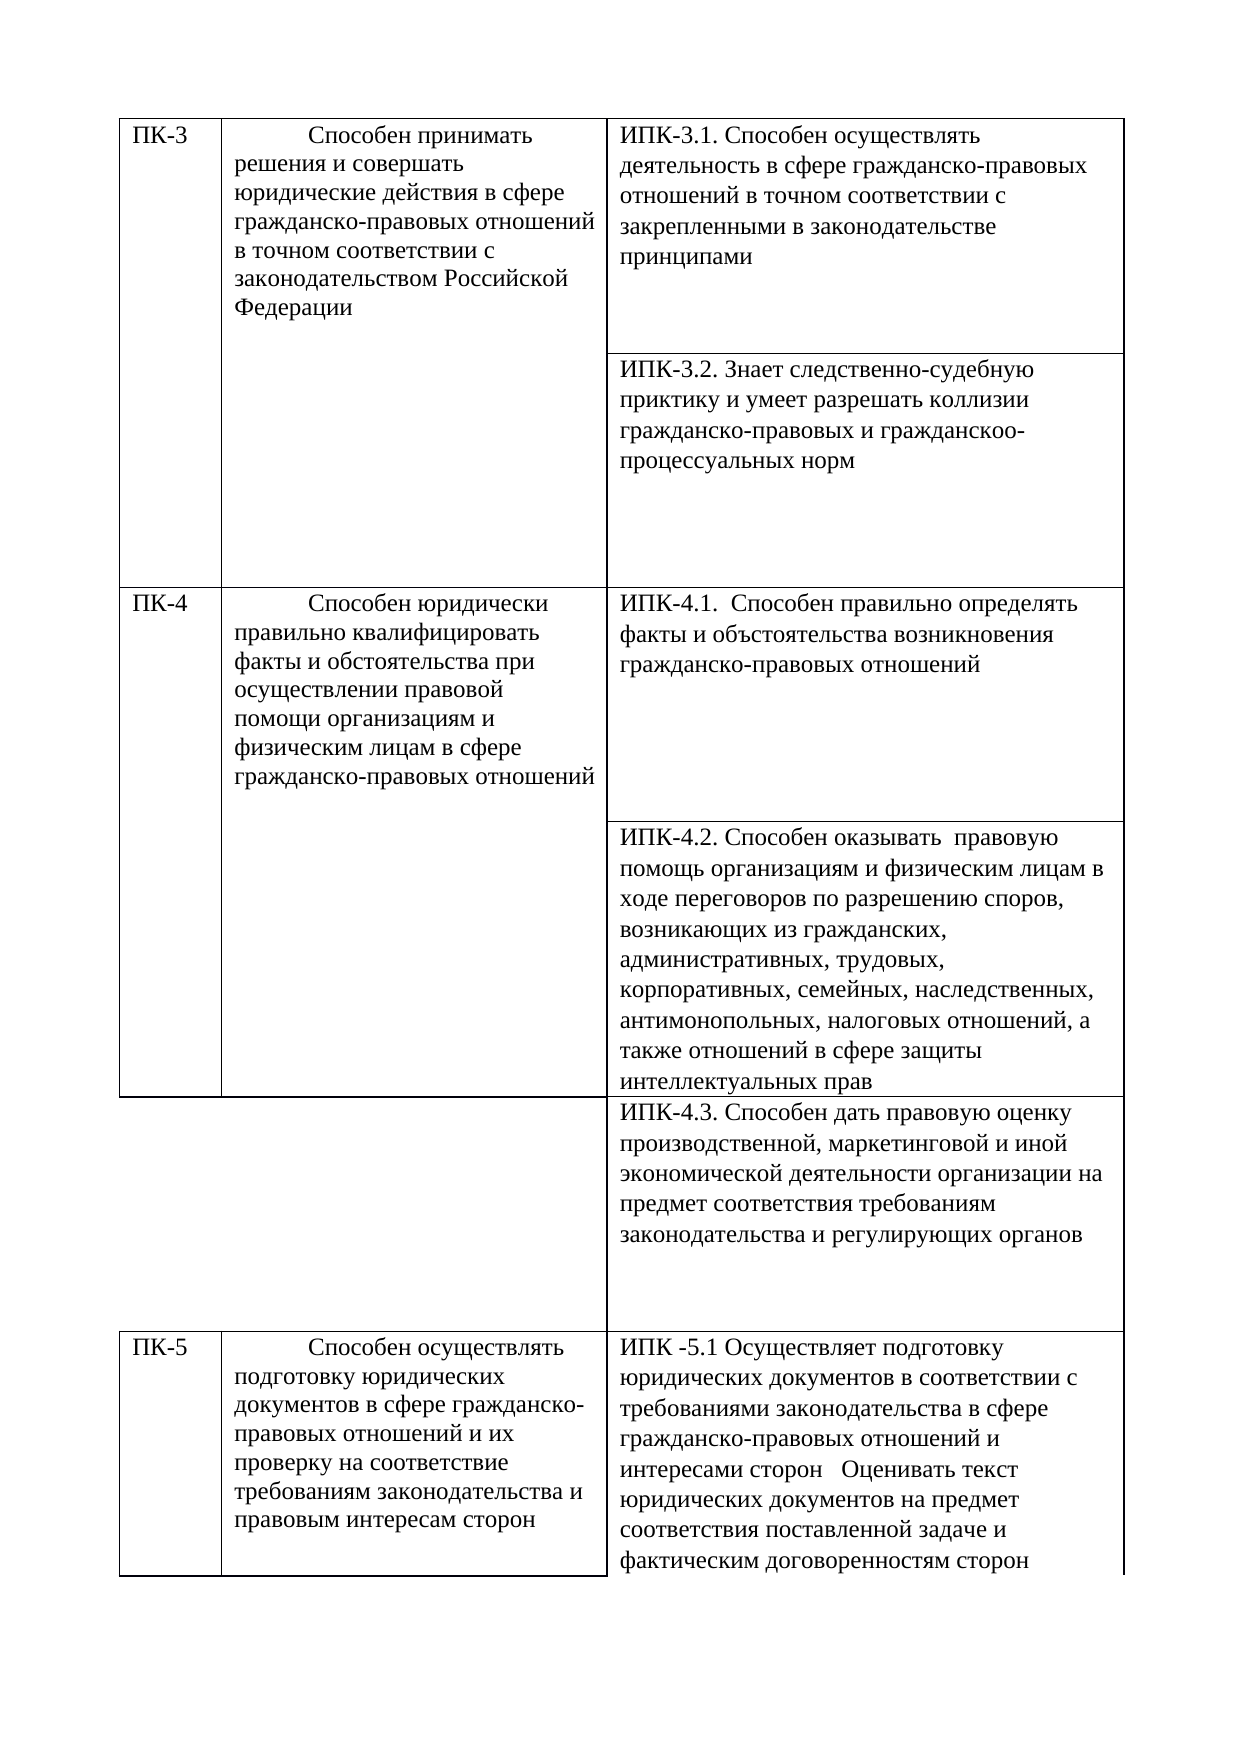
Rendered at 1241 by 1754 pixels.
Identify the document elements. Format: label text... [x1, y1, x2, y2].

table_cell ПК-5 [120, 1332, 221, 1575]
table_cell ПК-4 [120, 588, 221, 1096]
table_cell ИПК-3.1. Способен осуществлять деятельность в сфере гражданско-правовых отношений в точном соответствии с закрепленными в законодательстве принципами [608, 119, 1123, 352]
table_cell ПК-3 [120, 119, 221, 587]
table_cell ИПК-4.3. Способен дать правовую оценку производственной, маркетинговой и иной экономической деятельности организации на предмет соответствия требованиям законодательства и регулирующих органов [608, 1097, 1123, 1331]
table_cell Способен юридически правильно квалифицировать факты и обстоятельства при осуществлении правовой помощи организациям и физическим лицам в сфере гражданско-правовых отношений [222, 588, 606, 1096]
table_cell ИПК-4.1. Способен правильно определять факты и объстоятельства возникновения гражданско-правовых отношений [608, 588, 1123, 821]
table_cell Способен принимать решения и совершать юридические действия в сфере гражданско-правовых отношений в точном соответствии с законодательством Российской Федерации [222, 119, 606, 587]
table_cell ИПК -5.1 Осуществляет подготовку юридических документов в соответствии с требованиями законодательства в сфере гражданско-правовых отношений и интересами сторон Оценивать текст юридических документов на предмет соответствия поставленной задаче и фактическим договоренностям сторон [608, 1332, 1123, 1575]
table_cell Способен осуществлять подготовку юридических документов в сфере гражданско-правовых отношений и их проверку на соответствие требованиям законодательства и правовым интересам сторон [222, 1332, 606, 1575]
table_cell ИПК-3.2. Знает следственно-судебную приктику и умеет разрешать коллизии гражданско-правовых и гражданскоо-процессуальных норм [608, 354, 1123, 587]
table_cell ИПК-4.2. Способен оказывать правовую помощь организациям и физическим лицам в ходе переговоров по разрешению споров, возникающих из гражданских, административных, трудовых, корпоративных, семейных, наследственных, антимонопольных, налоговых отношений, а также отношений в сфере защиты интеллектуальных прав [608, 822, 1123, 1096]
